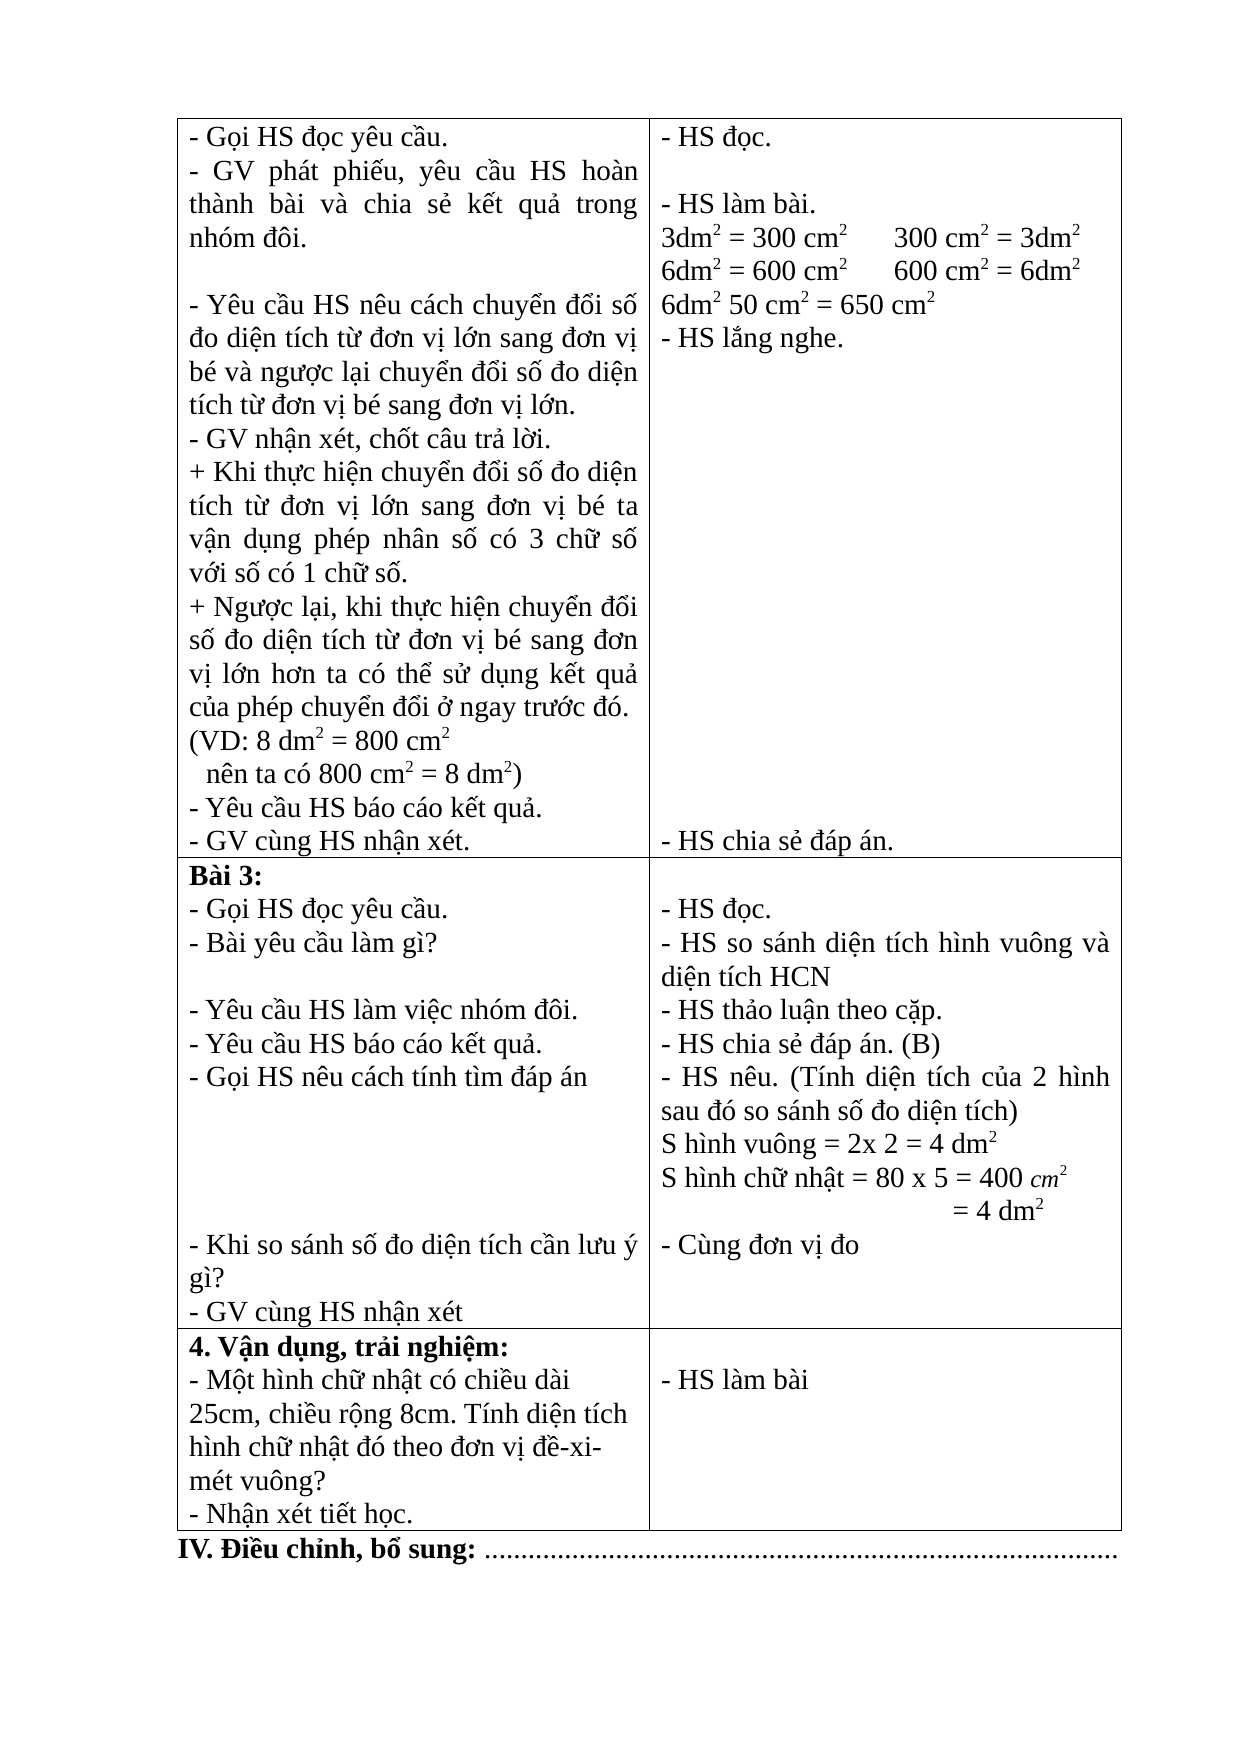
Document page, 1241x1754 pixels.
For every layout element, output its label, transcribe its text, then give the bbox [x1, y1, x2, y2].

table_cell 4. Vận dụng, trải nghiệm: - Một hình chữ nhật có chiều dài 25cm, chiều rộng 8cm. Tính diện tích hình chữ nhật đó theo đơn vị đề-xi-mét vuông? - Nhận xét tiết học. [178, 1329, 649, 1530]
text IV. Điều chỉnh, bổ sung: ....................................................................................... [177, 1531, 1122, 1564]
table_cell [178, 119, 649, 857]
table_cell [650, 119, 1121, 857]
table_cell - HS đọc. - HS so sánh diện tích hình vuông và diện tích HCN - HS thảo luận theo cặp. - HS chia sẻ đáp án. (B) - HS nêu. (Tính diện tích của 2 hình sau đó so sánh số đo diện tích) S hình vuông = 2x 2 = 4 dm2 S hình chữ nhật = 80 x 5 = 400 = 4 dm2 - Cùng đơn vị đo [650, 858, 1121, 1328]
table_cell - HS làm bài [650, 1329, 1121, 1530]
table_cell Bài 3: - Gọi HS đọc yêu cầu. - Bài yêu cầu làm gì? - Yêu cầu HS làm việc nhóm đôi. - Yêu cầu HS báo cáo kết quả. - Gọi HS nêu cách tính tìm đáp án - Khi so sánh số đo diện tích cần lưu ý gì? - GV cùng HS nhận xét [178, 858, 649, 1328]
